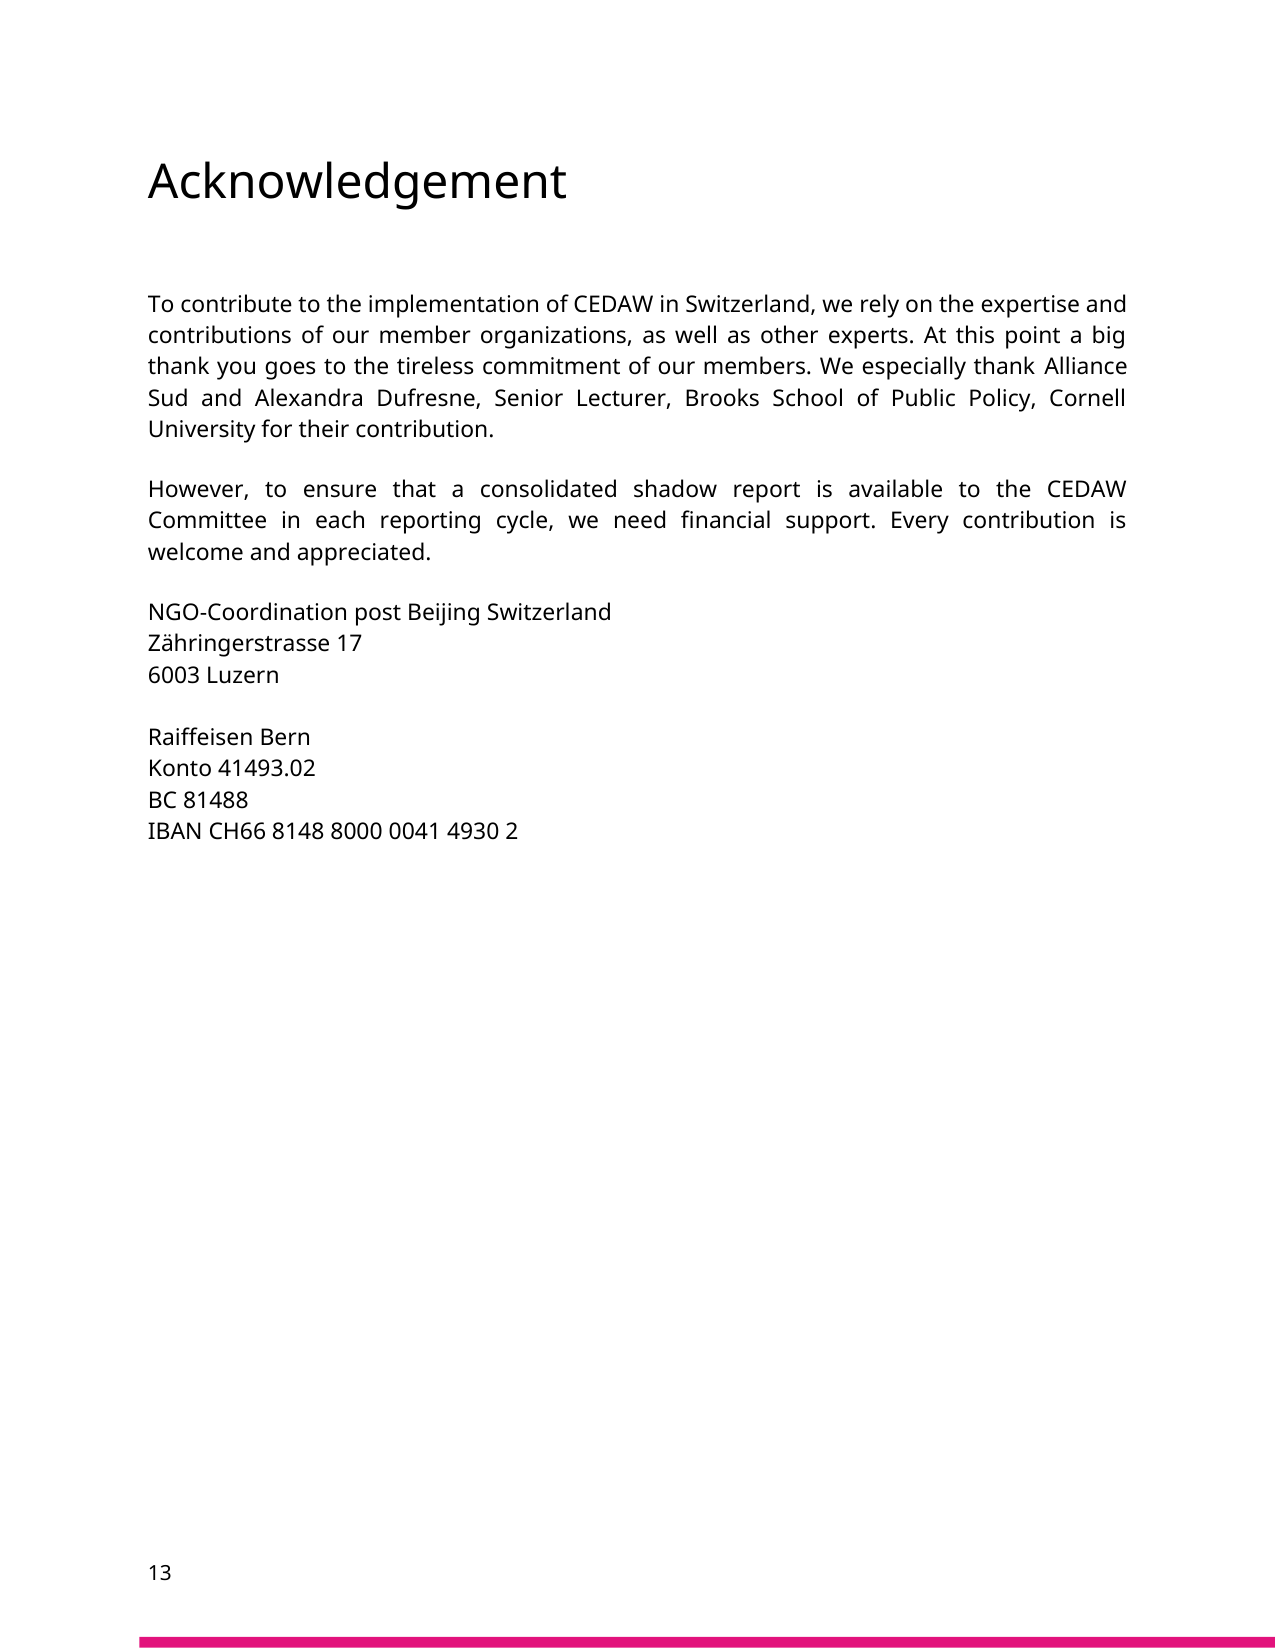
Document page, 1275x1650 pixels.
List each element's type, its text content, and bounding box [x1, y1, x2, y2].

text NGO-Coordination post Beijing Switzerland [148, 596, 1127, 627]
text Raiffeisen Bern [148, 690, 1127, 752]
text However, to ensure that a consolidated shadow report is available to the CEDAW Committee in each reporting cycle, we need financial support. Every contribution is welcome and appreciated. [148, 473, 1127, 567]
text Zähringerstrasse 17 [148, 627, 1127, 659]
text Konto 41493.02 [148, 752, 1127, 784]
text BC 81488 [148, 784, 1127, 815]
text IBAN CH66 8148 8000 0041 4930 2 [148, 815, 1127, 846]
text To contribute to the implementation of CEDAW in Switzerland, we rely on the expertise and contributions of our member organizations, as well as other experts. At this point a big thank you goes to the tireless commitment of our members. We especially thank Alliance Sud and Alexandra Dufresne, Senior Lecturer, Brooks School of Public Policy, Cornell University for their contribution. [148, 288, 1127, 444]
text Acknowledgement [148, 148, 1127, 213]
text 6003 Luzern [148, 659, 1127, 690]
